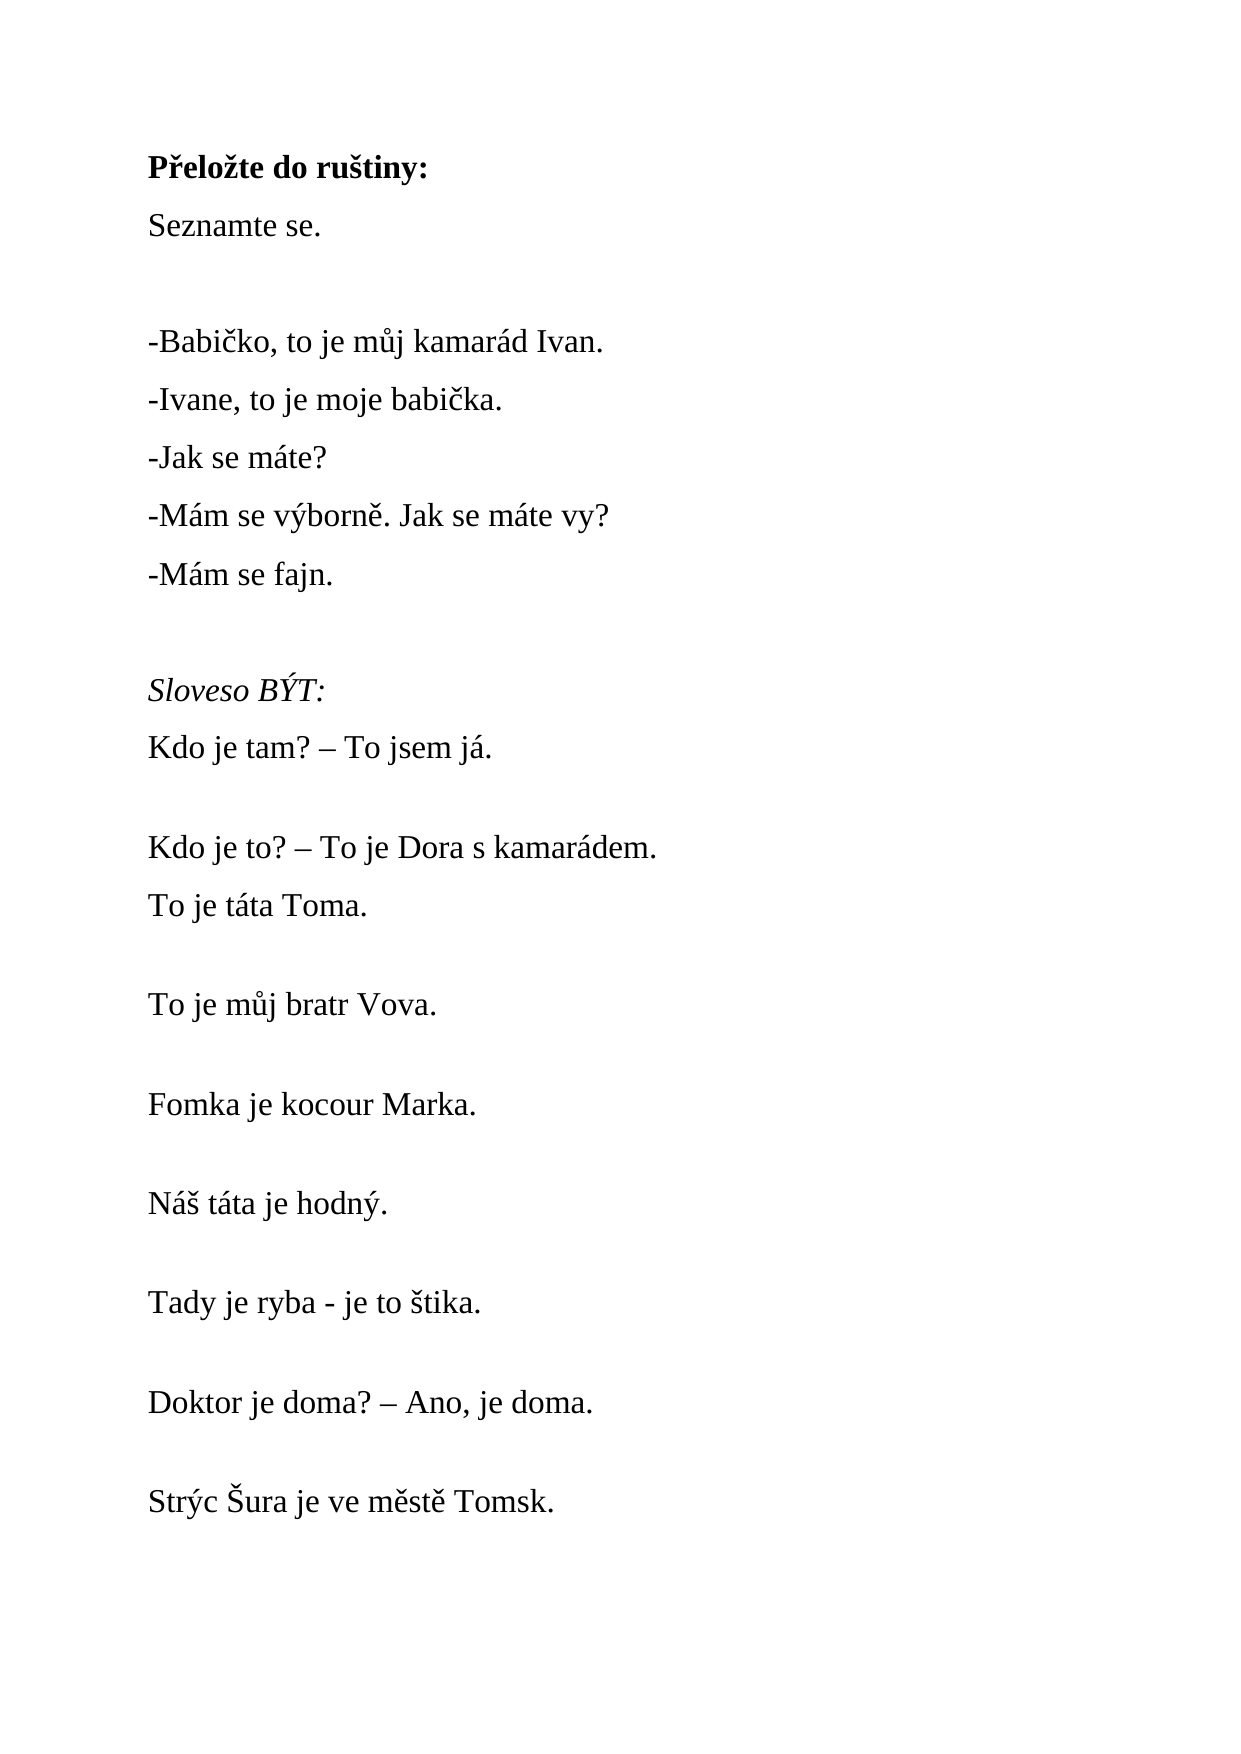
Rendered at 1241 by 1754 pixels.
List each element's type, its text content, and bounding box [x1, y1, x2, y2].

text -Ivane, to je moje babička. [148, 380, 1093, 418]
text Kdo je to? – To je Dora s kamarádem. [148, 786, 1093, 866]
text -Mám se fajn. [148, 554, 1093, 592]
text Přeložte do ruštiny: [148, 148, 1093, 186]
text Náš táta je hodný. [148, 1142, 1093, 1222]
text Strýc Šura je ve městě Tomsk. [148, 1440, 1093, 1520]
text Doktor je doma? – Ano, je doma. [148, 1341, 1093, 1420]
text Fomka je kocour Marka. [148, 1043, 1093, 1122]
text -Mám se výborně. Jak se máte vy? [148, 496, 1093, 534]
text Tady je ryba - je to štika. [148, 1241, 1093, 1321]
text -Babičko, to je můj kamarád Ivan. [148, 322, 1093, 360]
text Seznamte se. [148, 206, 1093, 244]
text To je táta Toma. [148, 885, 1093, 923]
text Kdo je tam? – To jsem já. [148, 728, 1093, 766]
text -Jak se máte? [148, 438, 1093, 476]
text To je můj bratr Vova. [148, 943, 1093, 1023]
text Sloveso BÝT: [148, 670, 1093, 708]
